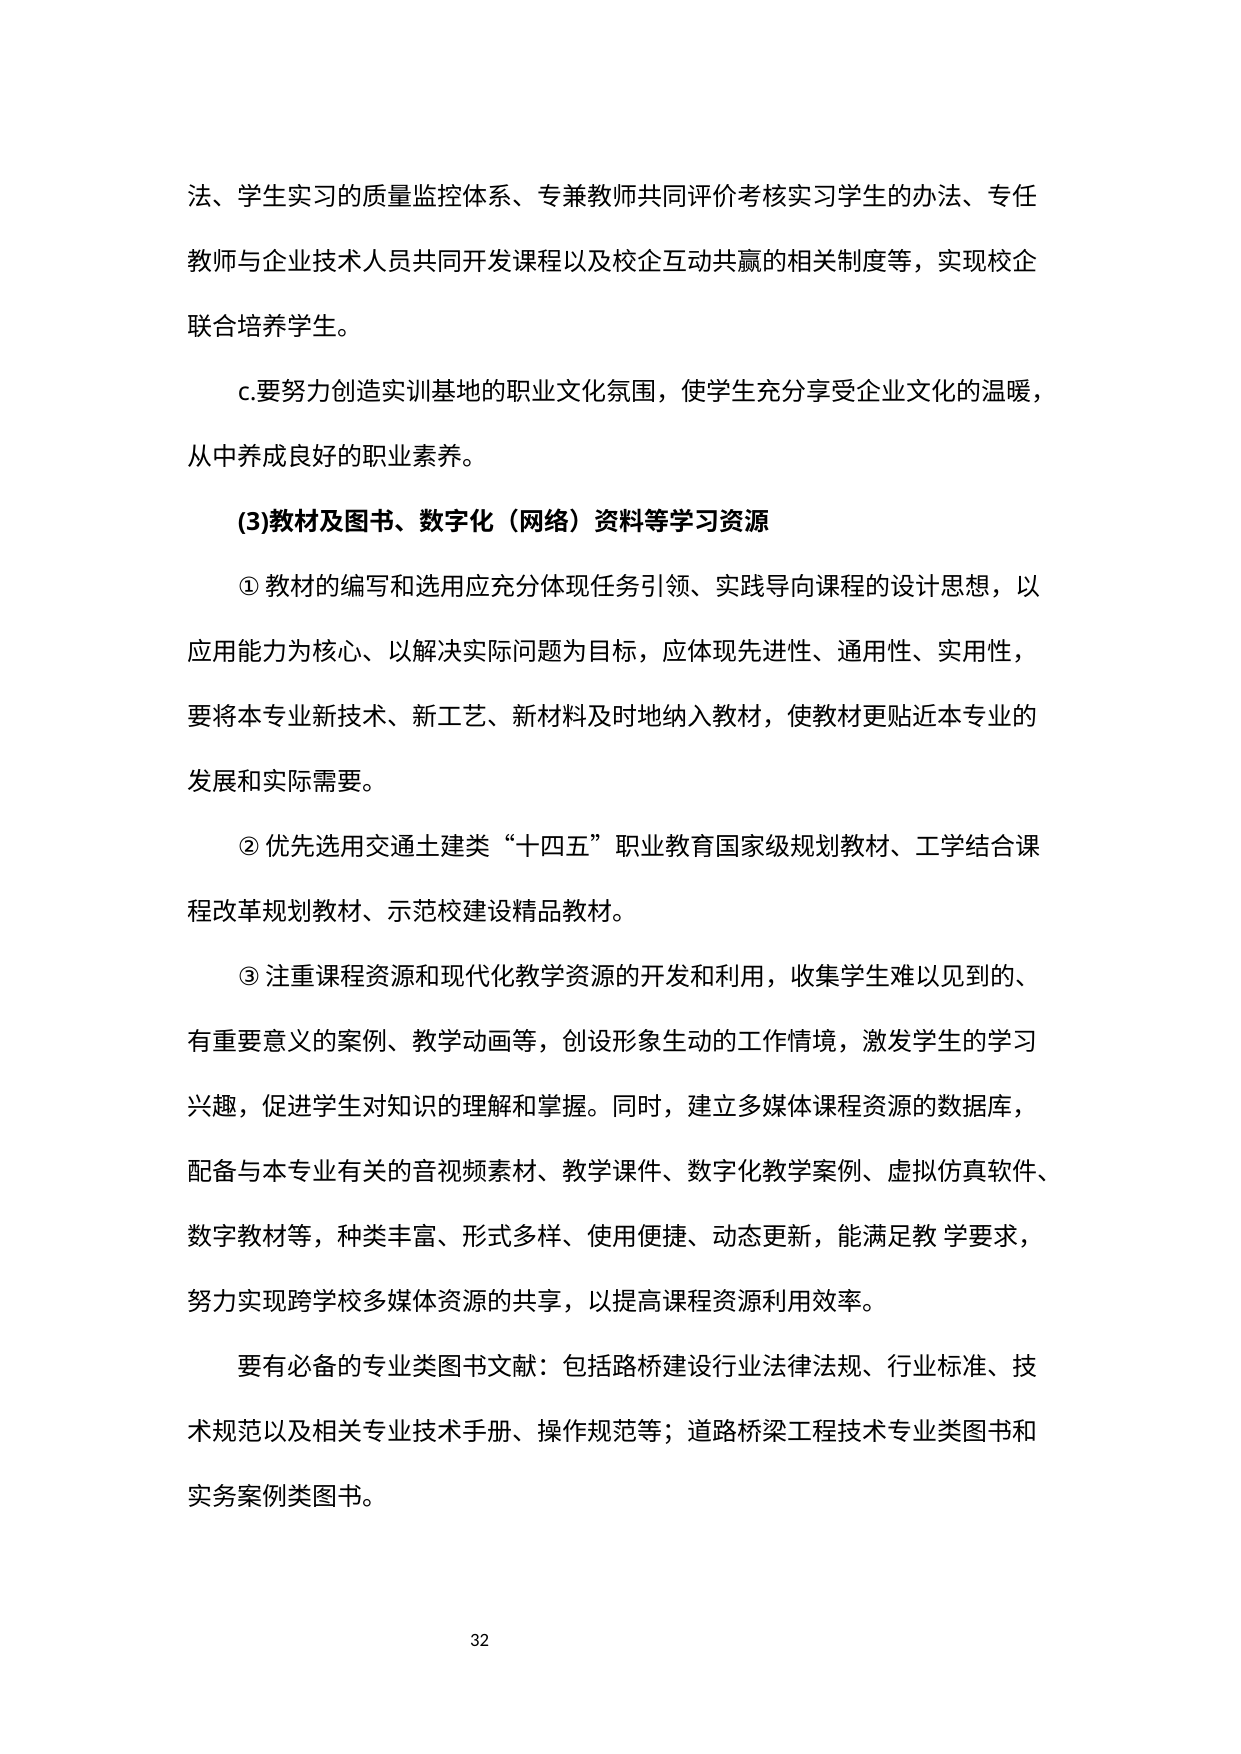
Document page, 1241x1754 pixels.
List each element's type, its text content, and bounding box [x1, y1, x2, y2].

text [187, 162, 1053, 357]
text (3)教材及图书、数字化（网络）资料等学习资源 [187, 487, 1053, 552]
text 要有必备的专业类图书文献：包括路桥建设行业法律法规、行业标准、技术规范以及相关专业技术手册、操作规范等；道路桥梁工程技术专业类图书和实务案例类图书。 [187, 1332, 1053, 1527]
text ①教材的编写和选用应充分体现任务引领、实践导向课程的设计思想，以应用能力为核心、以解决实际问题为目标，应体现先进性、通用性、实用性，要将本专业新技术、新工艺、新材料及时地纳入教材，使教材更贴近本专业的发展和实际需要。 [187, 552, 1053, 812]
text ③注重课程资源和现代化教学资源的开发和利用，收集学生难以见到的、有重要意义的案例、教学动画等，创设形象生动的工作情境，激发学生的学习兴趣，促进学生对知识的理解和掌握。同时，建立多媒体课程资源的数据库，配备与本专业有关的音视频素材、教学课件、数字化教学案例、虚拟仿真软件、数字教材等，种类丰富、形式多样、使用便捷、动态更新，能满足教 学要求，努力实现跨学校多媒体资源的共享，以提高课程资源利用效率。 [187, 942, 1053, 1332]
text c.要努力创造实训基地的职业文化氛围，使学生充分享受企业文化的温暖，从中养成良好的职业素养。 [187, 357, 1053, 487]
text ②优先选用交通土建类“十四五”职业教育国家级规划教材、工学结合课程改革规划教材、示范校建设精品教材。 [187, 812, 1053, 942]
